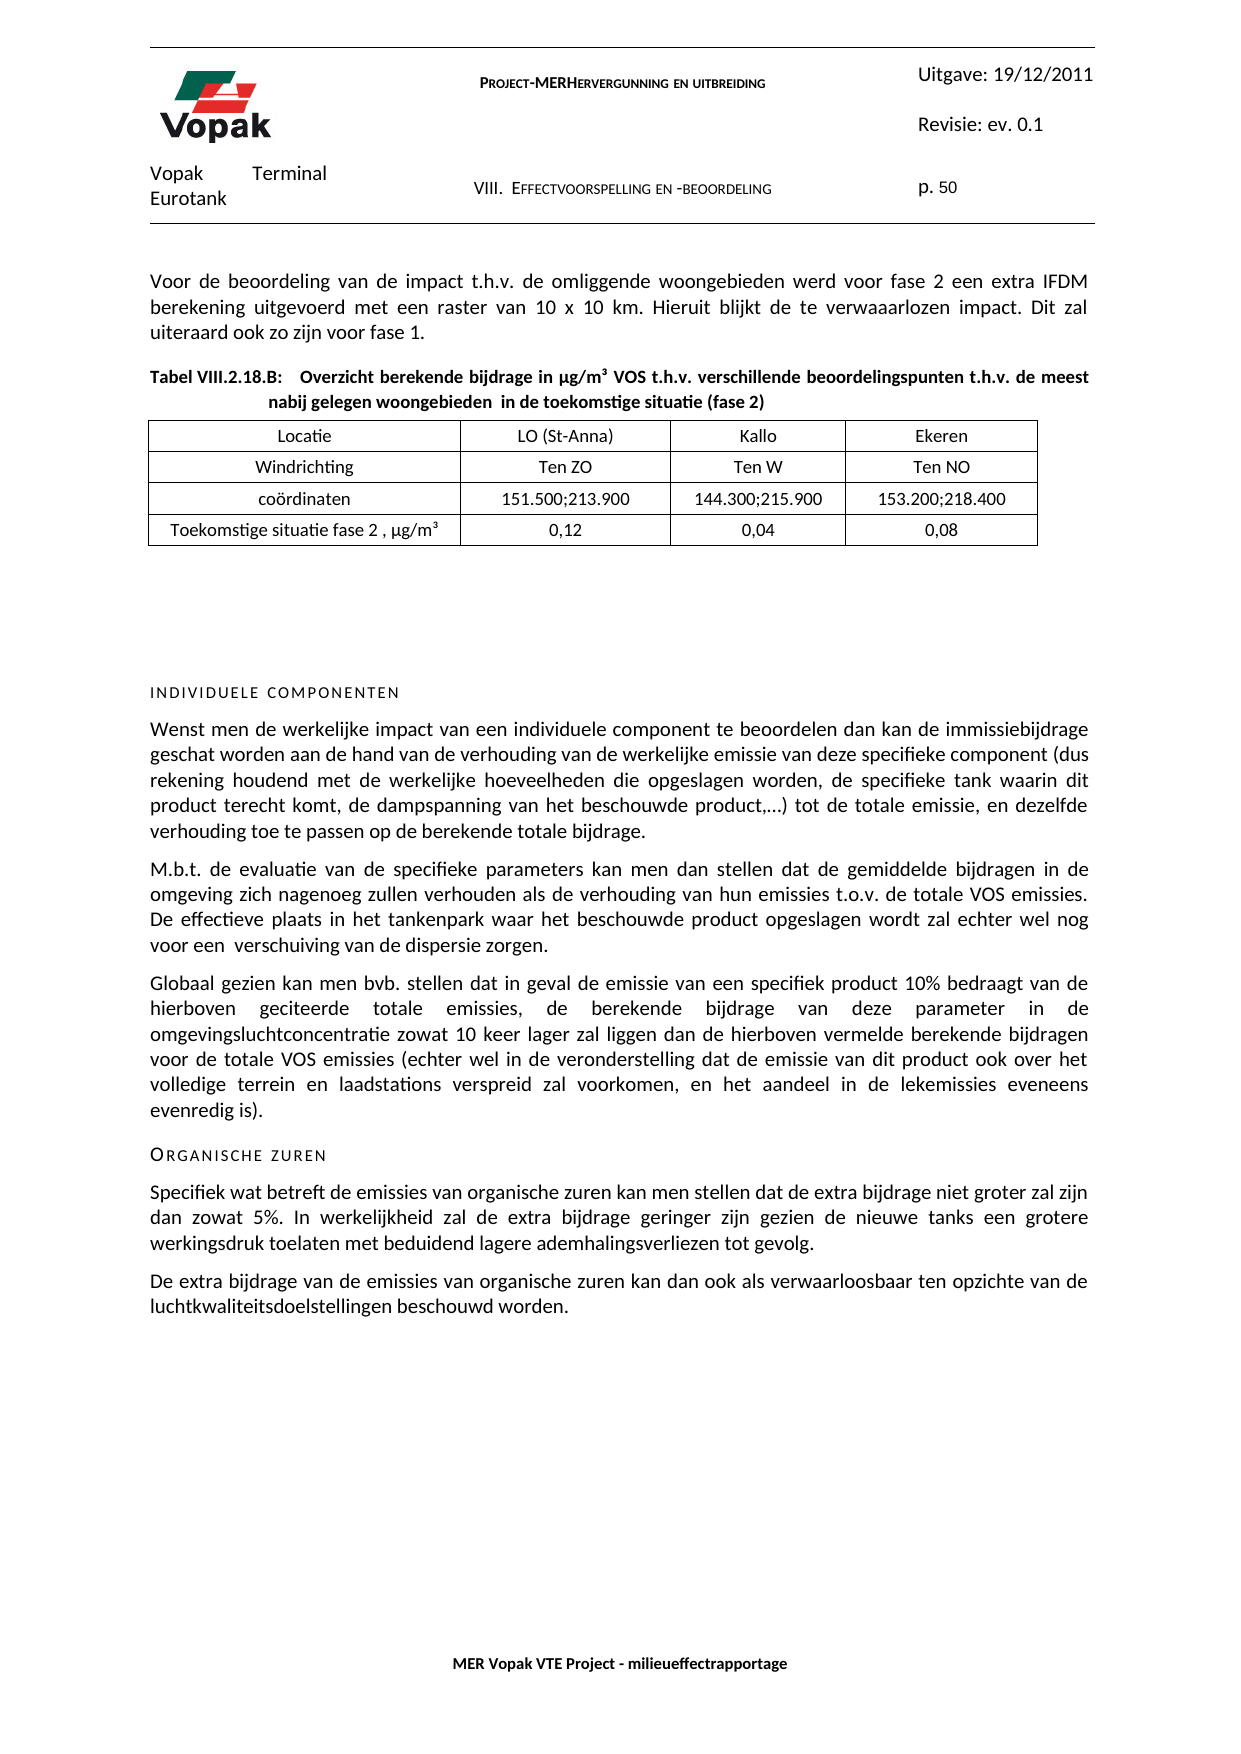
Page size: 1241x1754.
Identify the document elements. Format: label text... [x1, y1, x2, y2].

text M.b.t. de evaluatie van de specifieke parameters kan men dan stellen dat de gemiddelde bijdragen in de omgeving zich nagenoeg zullen verhouden als de verhouding van hun emissies t.o.v. de totale VOS emissies. De effectieve plaats in het tankenpark waar het beschouwde product opgeslagen wordt zal echter wel nog voor een verschuiving van de dispersie zorgen. [150, 856, 1090, 957]
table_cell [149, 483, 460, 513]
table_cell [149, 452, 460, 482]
text De extra bijdrage van de emissies van organische zuren kan dan ook als verwaarloosbaar ten opzichte van de luchtkwaliteitsdoelstellingen beschouwd worden. [150, 1268, 1090, 1319]
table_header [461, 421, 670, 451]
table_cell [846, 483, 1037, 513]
text individuele componenten [150, 678, 1090, 704]
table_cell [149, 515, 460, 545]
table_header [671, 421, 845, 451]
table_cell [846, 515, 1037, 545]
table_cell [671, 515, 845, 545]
text Specifiek wat betreft de emissies van organische zuren kan men stellen dat de extra bijdrage niet groter zal zijn dan zowat 5%. In werkelijkheid zal de extra bijdrage geringer zijn gezien de nieuwe tanks een grotere werkingsdruk toelaten met beduidend lagere ademhalingsverliezen tot gevolg. [150, 1179, 1090, 1255]
text Voor de beoordeling van de impact t.h.v. de omliggende woongebieden werd voor fase 2 een extra IFDM berekening uitgevoerd met een raster van 10 x 10 km. Hieruit blijkt de te verwaaarlozen impact. Dit zal uiteraard ook zo zijn voor fase 1. [150, 268, 1090, 345]
picture [150, 60, 278, 148]
text Organische zuren [150, 1141, 1090, 1167]
text Wenst men de werkelijke impact van een individuele component te beoordelen dan kan de immissiebijdrage geschat worden aan de hand van de verhouding van de werkelijke emissie van deze specifieke component (dus rekening houdend met de werkelijke hoeveelheden die opgeslagen worden, de specifieke tank waarin dit product terecht komt, de dampspanning van het beschouwde product,…) tot de totale emissie, en dezelfde verhouding toe te passen op de berekende totale bijdrage. [150, 716, 1090, 843]
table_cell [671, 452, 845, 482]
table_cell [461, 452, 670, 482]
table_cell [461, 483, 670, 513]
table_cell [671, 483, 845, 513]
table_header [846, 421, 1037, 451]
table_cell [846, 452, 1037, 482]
text Globaal gezien kan men bvb. stellen dat in geval de emissie van een specifiek product 10% bedraagt van de hierboven geciteerde totale emissies, de berekende bijdrage van deze parameter in de omgevingsluchtconcentratie zowat 10 keer lager zal liggen dan de hierboven vermelde berekende bijdragen voor de totale VOS emissies (echter wel in de veronderstelling dat de emissie van dit product ook over het volledige terrein en laadstations verspreid zal voorkomen, en het aandeel in de lekemissies eveneens evenredig is). [150, 970, 1090, 1122]
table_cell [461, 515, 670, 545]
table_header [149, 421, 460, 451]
